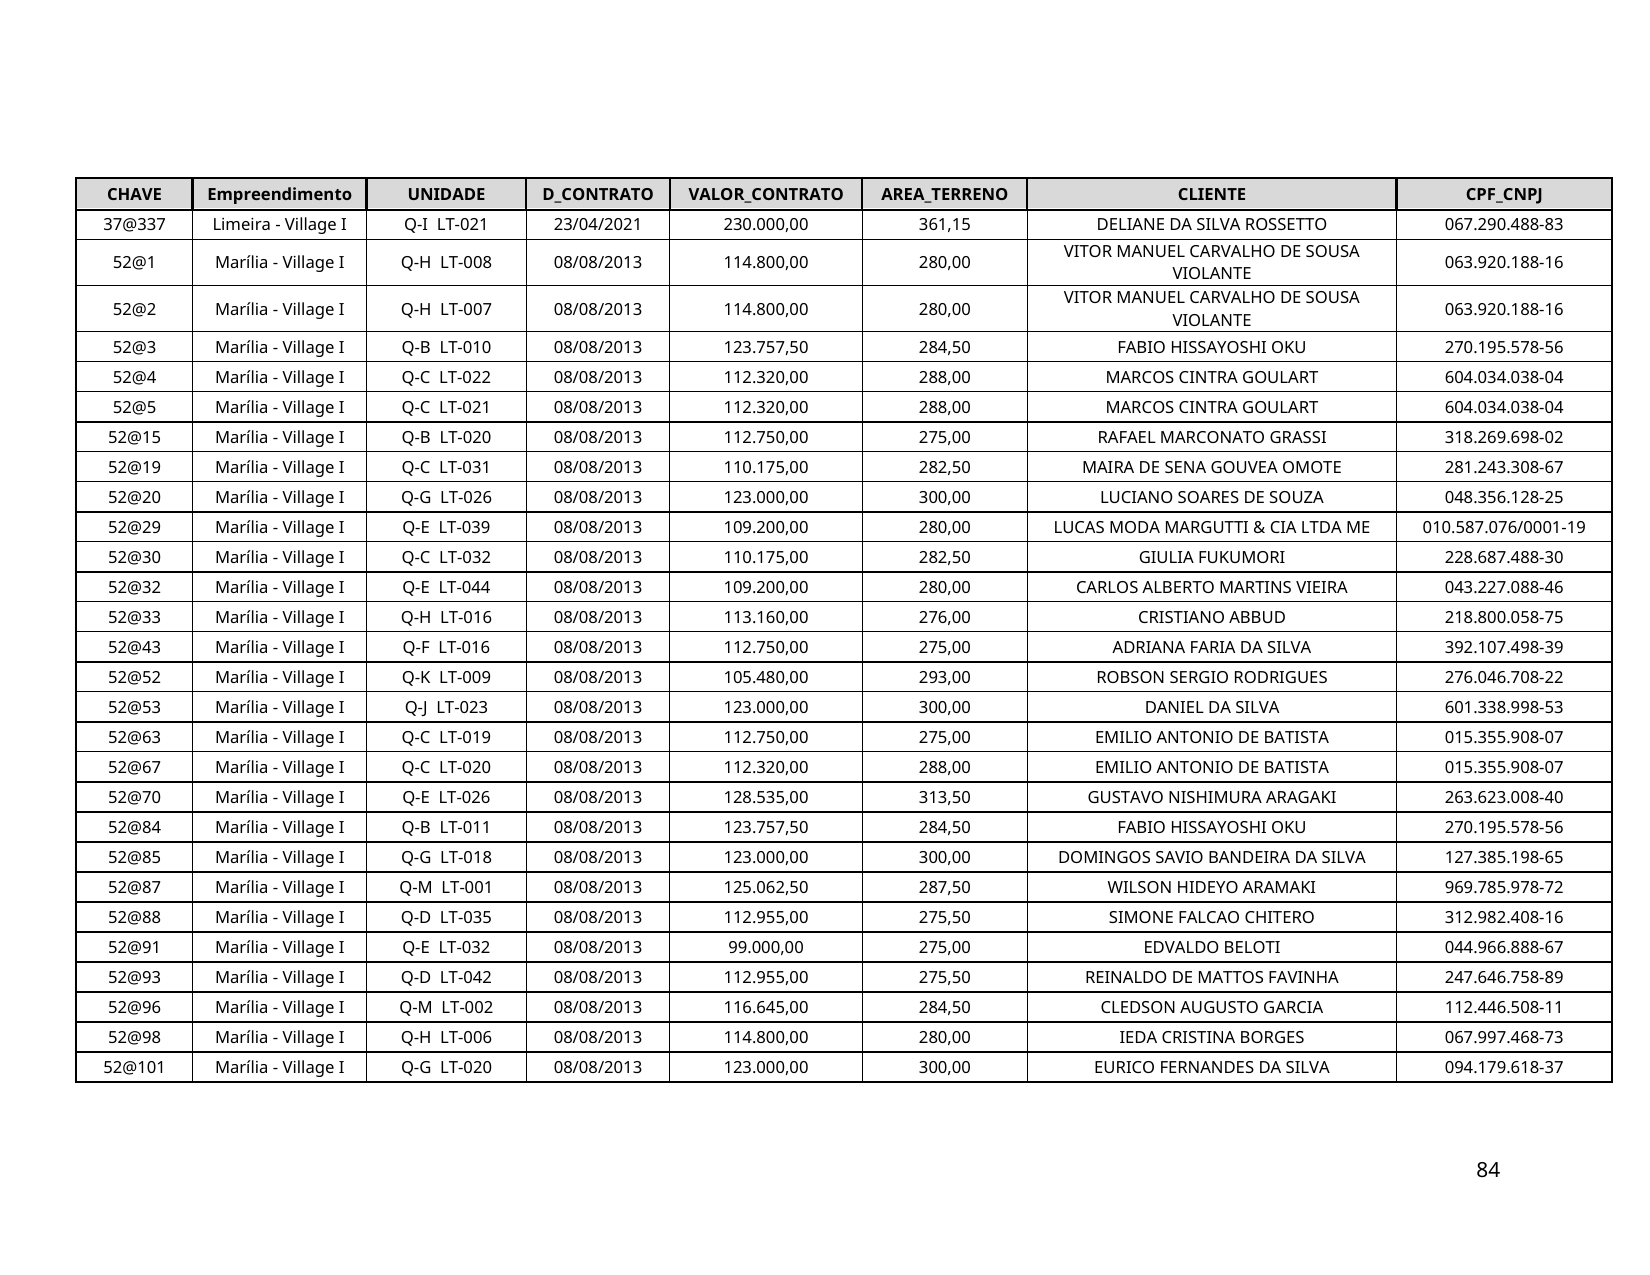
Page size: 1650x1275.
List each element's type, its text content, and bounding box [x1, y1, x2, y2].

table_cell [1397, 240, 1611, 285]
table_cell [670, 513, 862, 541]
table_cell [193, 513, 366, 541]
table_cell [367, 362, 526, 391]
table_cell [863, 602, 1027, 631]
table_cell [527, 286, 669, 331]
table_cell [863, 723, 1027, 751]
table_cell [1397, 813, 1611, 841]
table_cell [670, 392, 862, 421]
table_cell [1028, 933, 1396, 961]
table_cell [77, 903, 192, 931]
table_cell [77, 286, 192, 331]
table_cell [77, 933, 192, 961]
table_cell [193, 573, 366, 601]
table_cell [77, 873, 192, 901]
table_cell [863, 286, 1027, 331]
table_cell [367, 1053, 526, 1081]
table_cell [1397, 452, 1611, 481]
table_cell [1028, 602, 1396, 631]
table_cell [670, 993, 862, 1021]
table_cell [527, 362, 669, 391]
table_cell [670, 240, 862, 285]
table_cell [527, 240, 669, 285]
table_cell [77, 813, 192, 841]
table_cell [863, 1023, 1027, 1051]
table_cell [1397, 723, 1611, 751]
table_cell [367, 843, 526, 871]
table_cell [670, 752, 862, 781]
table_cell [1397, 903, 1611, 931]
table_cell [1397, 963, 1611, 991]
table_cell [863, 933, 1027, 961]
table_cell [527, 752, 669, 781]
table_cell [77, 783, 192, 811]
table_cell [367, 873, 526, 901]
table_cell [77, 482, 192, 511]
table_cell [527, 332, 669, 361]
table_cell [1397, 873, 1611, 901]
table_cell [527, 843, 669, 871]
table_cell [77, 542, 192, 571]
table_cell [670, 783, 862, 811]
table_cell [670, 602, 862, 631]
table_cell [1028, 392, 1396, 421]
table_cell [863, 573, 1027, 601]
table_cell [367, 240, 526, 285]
table_header VALOR_CONTRATO [671, 179, 861, 208]
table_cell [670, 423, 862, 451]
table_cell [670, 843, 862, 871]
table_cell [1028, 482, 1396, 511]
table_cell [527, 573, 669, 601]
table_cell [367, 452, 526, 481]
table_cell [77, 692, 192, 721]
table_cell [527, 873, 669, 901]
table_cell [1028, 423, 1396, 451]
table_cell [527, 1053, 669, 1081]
table_header AREA_TERRENO [863, 179, 1026, 208]
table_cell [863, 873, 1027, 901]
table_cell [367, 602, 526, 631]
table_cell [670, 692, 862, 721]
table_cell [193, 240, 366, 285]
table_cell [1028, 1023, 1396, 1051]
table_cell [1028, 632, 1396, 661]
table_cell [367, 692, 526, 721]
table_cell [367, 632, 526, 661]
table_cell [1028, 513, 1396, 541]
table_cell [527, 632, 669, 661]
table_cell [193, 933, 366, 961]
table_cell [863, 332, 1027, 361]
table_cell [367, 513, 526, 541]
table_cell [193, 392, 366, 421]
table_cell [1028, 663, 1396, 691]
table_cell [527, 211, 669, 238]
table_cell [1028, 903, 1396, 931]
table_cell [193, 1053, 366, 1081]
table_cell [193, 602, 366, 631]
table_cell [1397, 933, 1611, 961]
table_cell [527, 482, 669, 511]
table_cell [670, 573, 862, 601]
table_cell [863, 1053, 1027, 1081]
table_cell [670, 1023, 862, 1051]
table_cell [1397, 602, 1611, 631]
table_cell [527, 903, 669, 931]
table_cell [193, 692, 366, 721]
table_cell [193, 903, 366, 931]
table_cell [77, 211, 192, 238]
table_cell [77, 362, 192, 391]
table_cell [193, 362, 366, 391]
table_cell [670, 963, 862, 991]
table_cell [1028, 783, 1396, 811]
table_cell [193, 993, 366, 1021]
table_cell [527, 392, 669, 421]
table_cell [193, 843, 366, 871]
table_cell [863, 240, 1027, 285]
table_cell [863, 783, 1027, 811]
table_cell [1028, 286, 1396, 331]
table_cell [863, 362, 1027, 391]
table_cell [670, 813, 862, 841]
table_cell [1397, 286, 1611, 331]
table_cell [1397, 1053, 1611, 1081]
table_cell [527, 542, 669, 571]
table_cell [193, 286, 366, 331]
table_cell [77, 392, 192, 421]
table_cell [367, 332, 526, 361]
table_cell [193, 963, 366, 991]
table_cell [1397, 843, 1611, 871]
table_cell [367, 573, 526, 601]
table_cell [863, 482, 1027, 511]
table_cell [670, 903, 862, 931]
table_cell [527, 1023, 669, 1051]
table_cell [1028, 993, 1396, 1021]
table_header CPF_CNPJ [1398, 179, 1611, 208]
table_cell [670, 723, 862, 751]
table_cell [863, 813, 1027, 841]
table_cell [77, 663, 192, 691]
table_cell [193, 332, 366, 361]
table_header CLIENTE [1028, 179, 1395, 208]
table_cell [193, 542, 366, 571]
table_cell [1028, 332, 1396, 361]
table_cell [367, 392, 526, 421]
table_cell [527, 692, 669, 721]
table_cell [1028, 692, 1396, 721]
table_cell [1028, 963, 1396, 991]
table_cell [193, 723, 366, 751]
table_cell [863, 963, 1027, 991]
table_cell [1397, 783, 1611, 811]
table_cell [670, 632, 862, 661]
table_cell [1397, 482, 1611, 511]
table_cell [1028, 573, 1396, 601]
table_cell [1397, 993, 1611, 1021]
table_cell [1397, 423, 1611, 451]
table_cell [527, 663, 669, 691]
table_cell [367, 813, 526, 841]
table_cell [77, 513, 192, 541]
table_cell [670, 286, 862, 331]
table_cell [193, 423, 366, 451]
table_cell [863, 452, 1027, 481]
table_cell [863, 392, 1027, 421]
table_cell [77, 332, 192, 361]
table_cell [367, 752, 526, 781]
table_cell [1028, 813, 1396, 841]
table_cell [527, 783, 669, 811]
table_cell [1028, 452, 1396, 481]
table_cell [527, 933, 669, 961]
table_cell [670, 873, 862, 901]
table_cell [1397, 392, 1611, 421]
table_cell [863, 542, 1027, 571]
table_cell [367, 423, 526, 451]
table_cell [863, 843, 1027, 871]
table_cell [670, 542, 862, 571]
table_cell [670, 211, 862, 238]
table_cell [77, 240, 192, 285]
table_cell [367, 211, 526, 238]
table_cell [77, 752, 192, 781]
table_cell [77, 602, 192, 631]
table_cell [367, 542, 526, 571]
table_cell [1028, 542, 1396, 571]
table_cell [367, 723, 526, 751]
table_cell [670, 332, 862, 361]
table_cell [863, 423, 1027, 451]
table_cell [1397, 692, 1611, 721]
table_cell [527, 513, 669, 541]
table_header UNIDADE [368, 179, 525, 208]
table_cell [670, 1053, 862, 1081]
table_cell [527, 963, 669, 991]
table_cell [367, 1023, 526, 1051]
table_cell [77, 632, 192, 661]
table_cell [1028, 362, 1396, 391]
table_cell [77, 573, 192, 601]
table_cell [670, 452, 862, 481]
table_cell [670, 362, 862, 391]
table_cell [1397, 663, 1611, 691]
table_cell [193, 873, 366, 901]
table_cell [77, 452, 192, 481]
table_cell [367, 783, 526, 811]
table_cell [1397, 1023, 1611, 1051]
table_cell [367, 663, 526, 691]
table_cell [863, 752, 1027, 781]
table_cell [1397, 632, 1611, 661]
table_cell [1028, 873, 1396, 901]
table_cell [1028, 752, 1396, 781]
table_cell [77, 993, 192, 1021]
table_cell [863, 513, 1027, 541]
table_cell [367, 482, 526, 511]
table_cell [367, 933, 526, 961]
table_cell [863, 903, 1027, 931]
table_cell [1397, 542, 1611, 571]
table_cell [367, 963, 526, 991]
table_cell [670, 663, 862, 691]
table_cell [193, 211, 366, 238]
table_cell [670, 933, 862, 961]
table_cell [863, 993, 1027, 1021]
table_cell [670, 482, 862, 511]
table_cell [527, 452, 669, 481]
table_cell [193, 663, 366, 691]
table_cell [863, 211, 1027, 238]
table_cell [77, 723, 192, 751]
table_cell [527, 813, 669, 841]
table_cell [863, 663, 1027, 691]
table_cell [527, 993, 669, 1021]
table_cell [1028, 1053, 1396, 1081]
table_header D_CONTRATO [527, 179, 669, 208]
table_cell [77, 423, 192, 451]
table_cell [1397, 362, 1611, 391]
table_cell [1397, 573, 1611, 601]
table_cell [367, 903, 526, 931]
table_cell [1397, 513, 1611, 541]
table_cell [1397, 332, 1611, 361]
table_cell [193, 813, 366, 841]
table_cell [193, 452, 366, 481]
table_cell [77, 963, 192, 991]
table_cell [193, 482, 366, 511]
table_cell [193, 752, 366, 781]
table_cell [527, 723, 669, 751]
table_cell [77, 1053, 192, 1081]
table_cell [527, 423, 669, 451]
table_header Empreendimento [194, 179, 365, 208]
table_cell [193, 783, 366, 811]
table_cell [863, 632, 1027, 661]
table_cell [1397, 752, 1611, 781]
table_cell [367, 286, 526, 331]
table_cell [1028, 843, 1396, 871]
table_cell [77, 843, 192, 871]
table_header CHAVE [77, 179, 191, 208]
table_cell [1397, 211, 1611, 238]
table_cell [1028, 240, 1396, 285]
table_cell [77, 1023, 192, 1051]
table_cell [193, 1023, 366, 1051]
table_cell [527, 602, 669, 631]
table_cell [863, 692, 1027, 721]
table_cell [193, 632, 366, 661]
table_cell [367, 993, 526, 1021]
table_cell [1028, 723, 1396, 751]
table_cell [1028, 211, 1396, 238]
